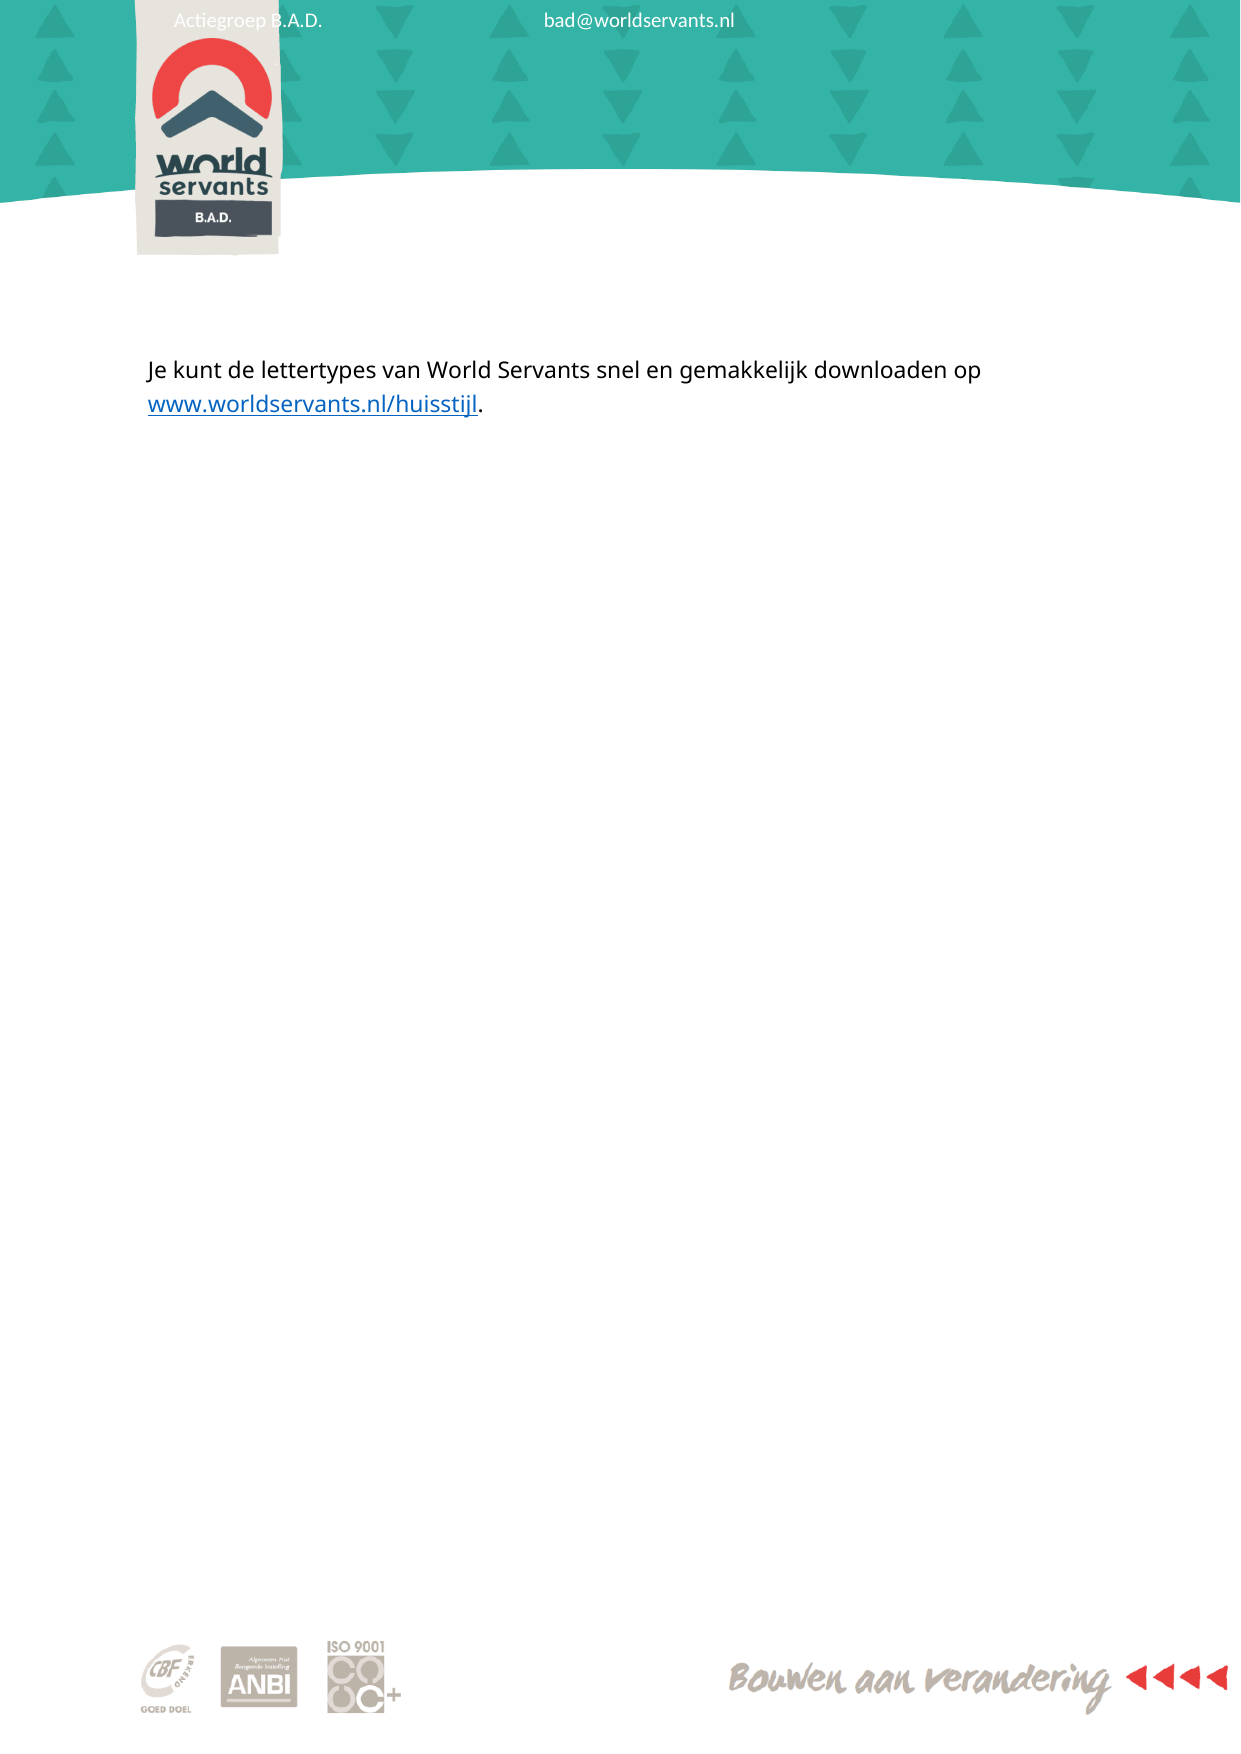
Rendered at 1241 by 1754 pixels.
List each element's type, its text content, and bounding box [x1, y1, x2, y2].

text Je kunt de lettertypes van World Servants snel en gemakkelijk downloaden op www.worldservants.nl/huisstijl. [148, 354, 1093, 419]
picture [0, 1631, 1241, 1754]
picture [0, 0, 1241, 257]
